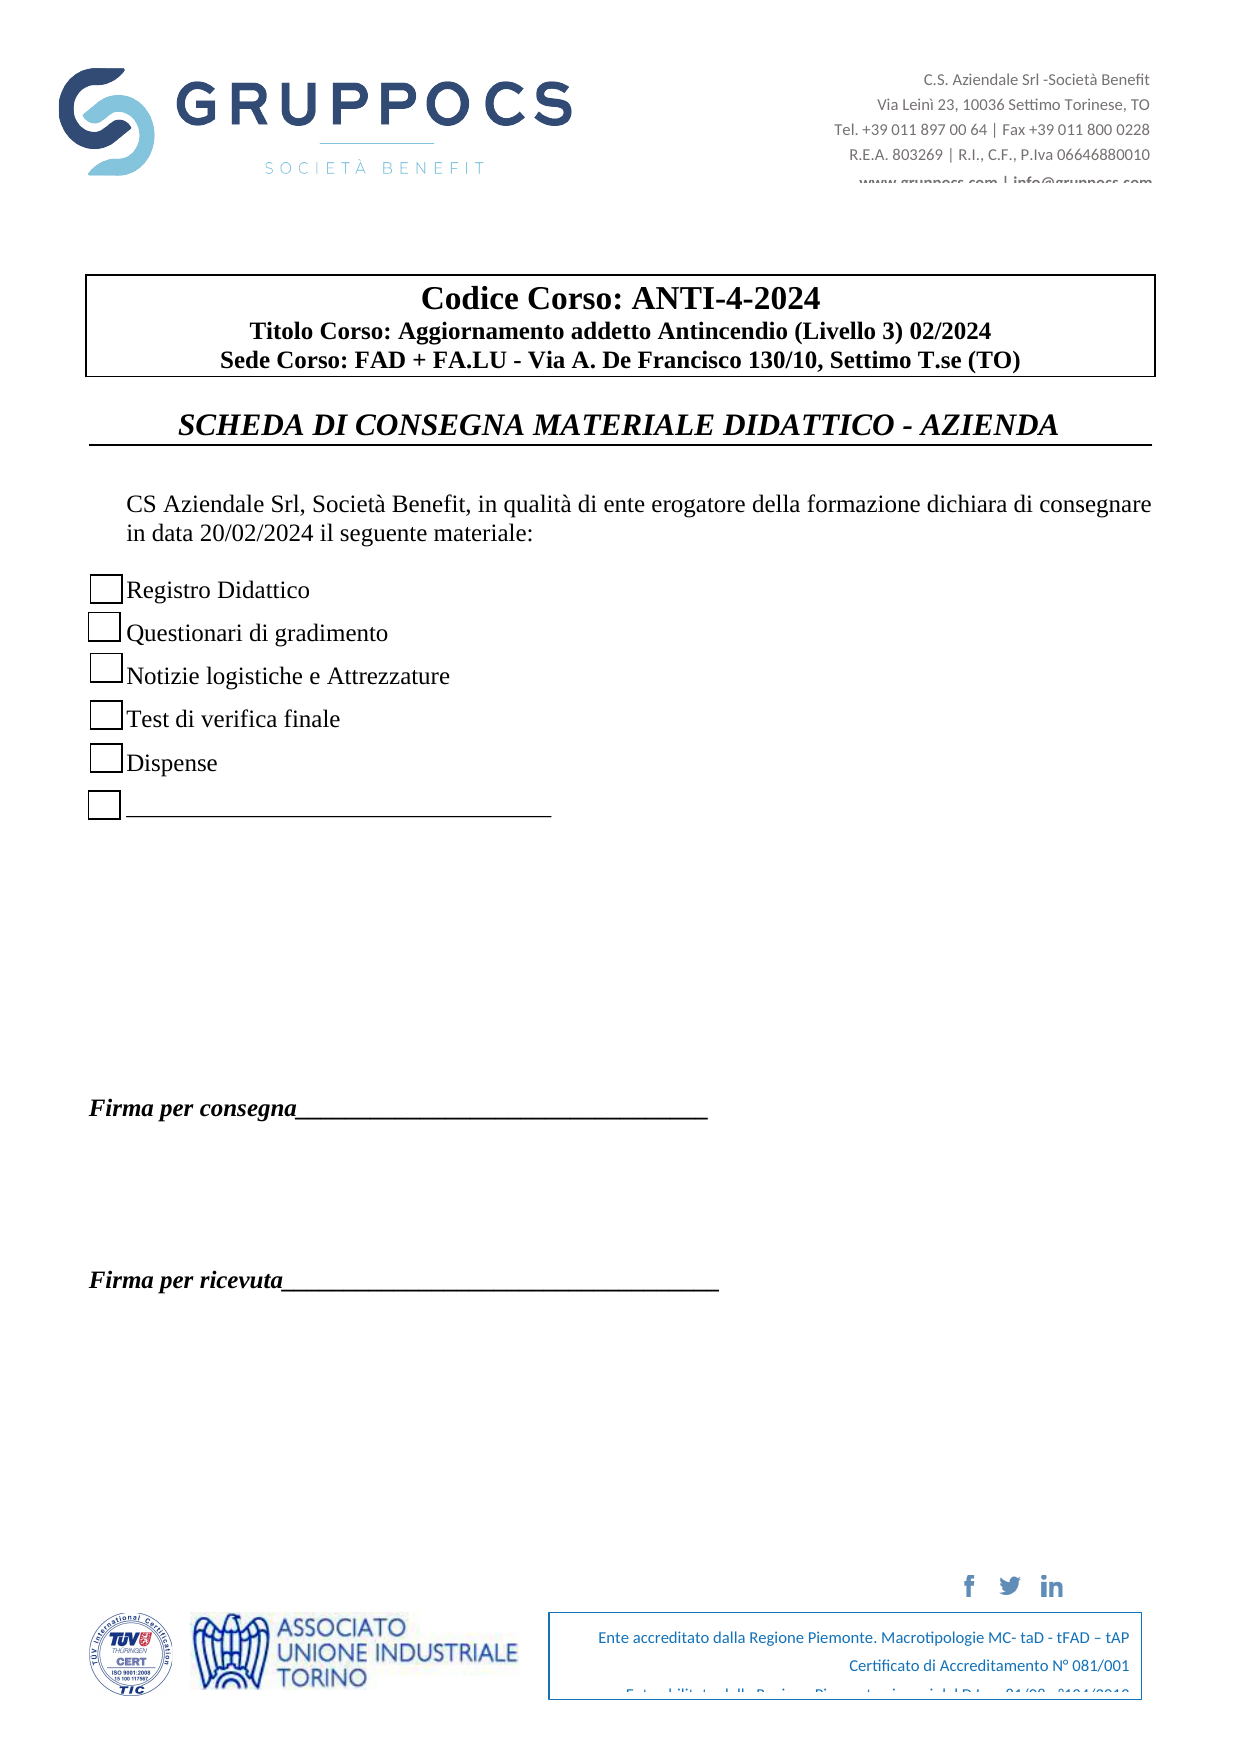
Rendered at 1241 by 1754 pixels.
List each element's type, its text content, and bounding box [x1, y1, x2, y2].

text Firma per ricevuta___________________________________ [88, 1265, 1152, 1294]
text Notizie logistiche e Attrezzature [126, 661, 1152, 690]
text Titolo Corso: Aggiornamento addetto Antincendio (Livello 3) 02/2024 [88, 316, 1152, 341]
text Test di verifica finale [126, 704, 1152, 733]
picture [58, 68, 580, 178]
text Questionari di gradimento [126, 618, 1152, 647]
picture [964, 1575, 1063, 1597]
text Sede Corso: FAD + FA.LU - Via A. De Francisco 130/10, Settimo T.se (TO) [87, 341, 1154, 376]
text __________________________________ [126, 791, 1152, 819]
picture [89, 1613, 173, 1696]
text Codice Corso: ANTI-4-2024 [87, 276, 1154, 316]
text SCHEDA DI CONSEGNA MATERIALE DIDATTICO - AZIENDA [88, 406, 1152, 446]
text Registro Didattico [126, 575, 1152, 604]
text Firma per consegna_________________________________ [29, 1093, 1152, 1121]
text CS Aziendale Srl, Società Benefit, in qualità di ente erogatore della formazione dichiara di consegnare in data 20/02/2024 il seguente materiale: [126, 489, 1152, 546]
picture [190, 1612, 520, 1690]
text Dispense [126, 748, 1152, 776]
